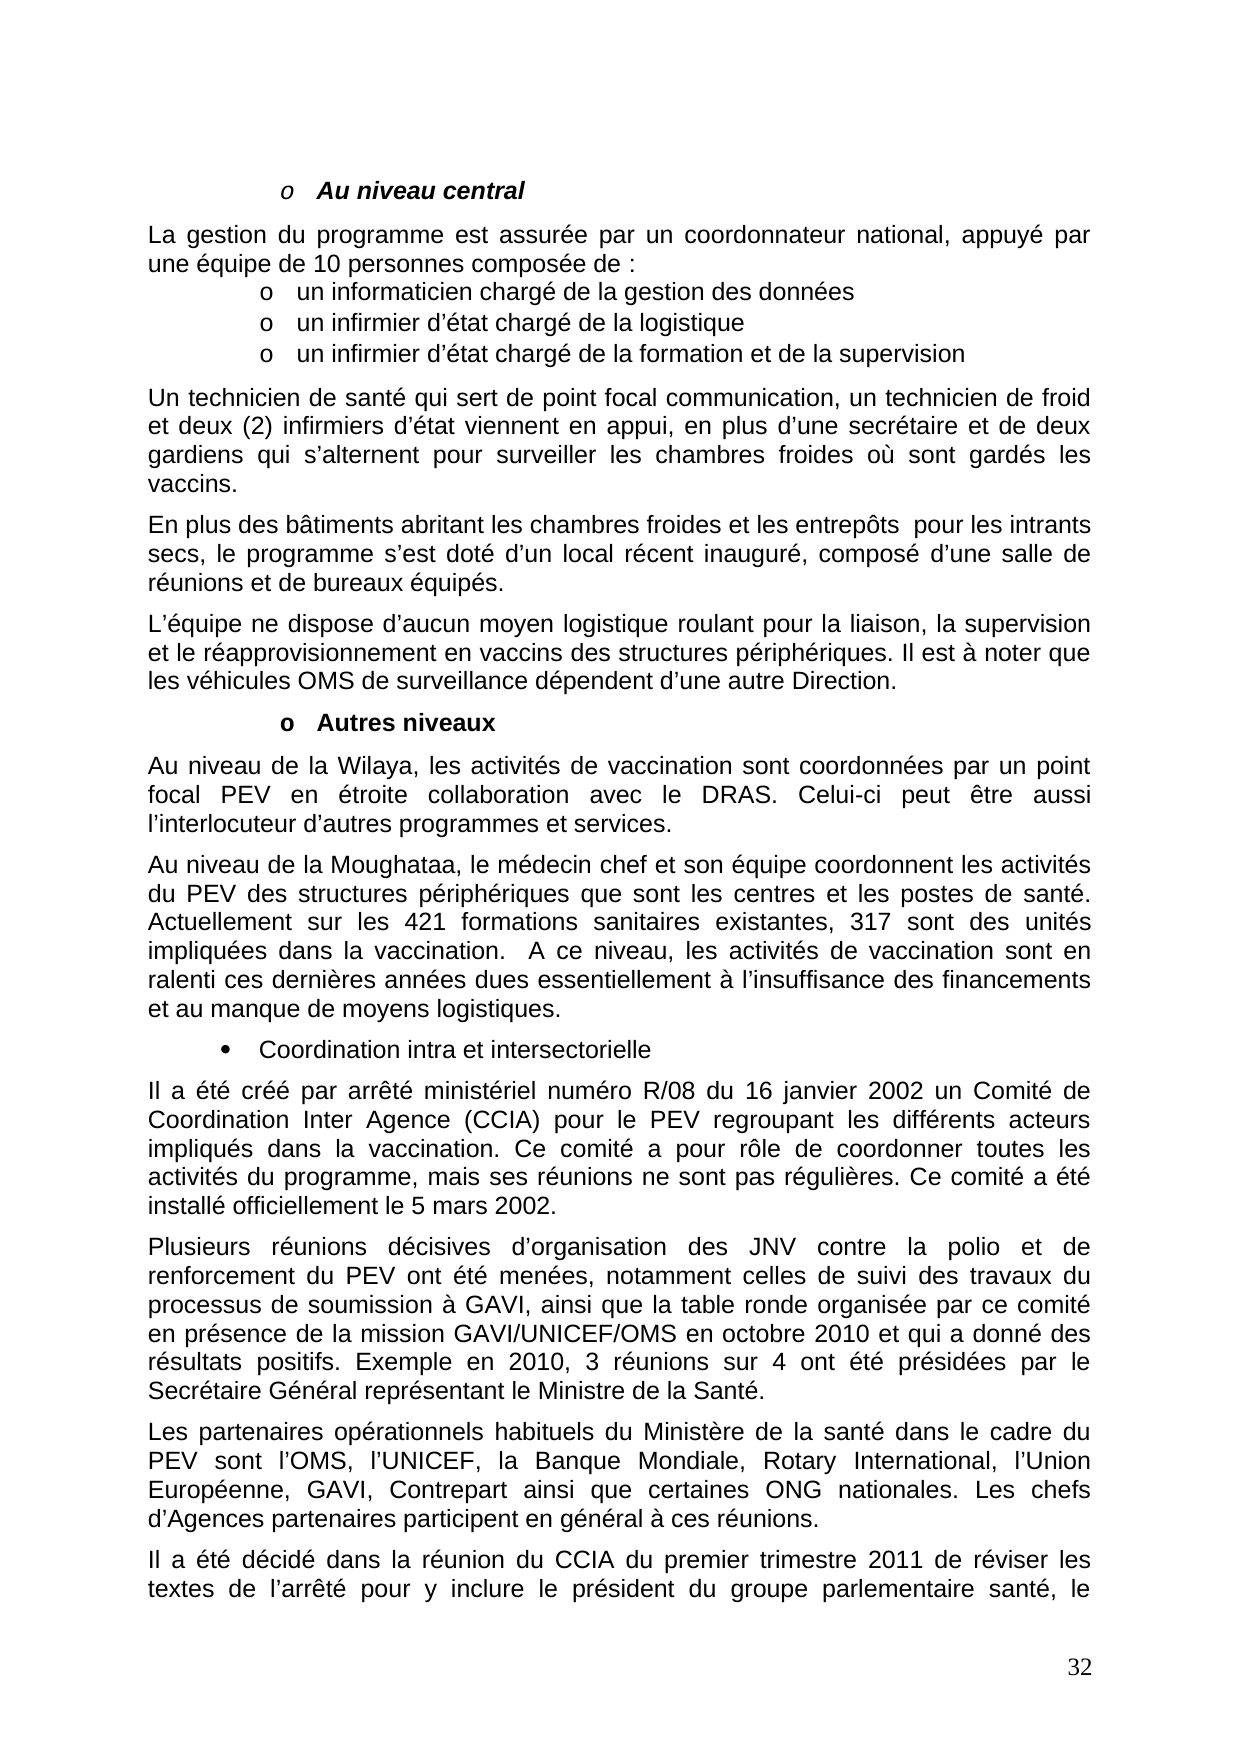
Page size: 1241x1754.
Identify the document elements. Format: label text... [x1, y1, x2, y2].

text La gestion du programme est assurée par un coordonnateur national, appuyé par une équipe de 10 personnes composée de : [148, 220, 1093, 277]
text Plusieurs réunions décisives d’organisation des JNV contre la polio et de renforcement du PEV ont été menées, notamment celles de suivi des travaux du processus de soumission à GAVI, ainsi que la table ronde organisée par ce comité en présence de la mission GAVI/UNICEF/OMS en octobre 2010 et qui a donné des résultats positifs. Exemple en 2010, 3 réunions sur 4 ont été présidées par le Secrétaire Général représentant le Ministre de la Santé. [148, 1232, 1093, 1405]
text Les partenaires opérationnels habituels du Ministère de la santé dans le cadre du PEV sont l’OMS, l’UNICEF, la Banque Mondiale, Rotary International, l’Union Européenne, GAVI, Contrepart ainsi que certaines ONG nationales. Les chefs d’Agences partenaires participent en général à ces réunions. [148, 1417, 1093, 1532]
text Un technicien de santé qui sert de point focal communication, un technicien de froid et deux (2) infirmiers d’état viennent en appui, en plus d’une secrétaire et de deux gardiens qui s’alternent pour surveiller les chambres froides où sont gardés les vaccins. [148, 383, 1093, 498]
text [148, 1545, 1093, 1602]
text Au niveau de la Wilaya, les activités de vaccination sont coordonnées par un point focal PEV en étroite collaboration avec le DRAS. Celui-ci peut être aussi l’interlocuteur d’autres programmes et services. [148, 751, 1093, 837]
list Au niveau central [279, 176, 1093, 207]
list Autres niveaux [279, 708, 1093, 738]
list un infirmier d’état chargé de la formation et de la supervision [259, 339, 1093, 370]
list un informaticien chargé de la gestion des données [259, 277, 1093, 308]
list un infirmier d’état chargé de la logistique [259, 308, 1093, 339]
text L’équipe ne dispose d’aucun moyen logistique roulant pour la liaison, la supervision et le réapprovisionnement en vaccins des structures périphériques. Il est à noter que les véhicules OMS de surveillance dépendent d’une autre Direction. [148, 609, 1093, 695]
text Au niveau de la Moughataa, le médecin chef et son équipe coordonnent les activités du PEV des structures périphériques que sont les centres et les postes de santé. Actuellement sur les 421 formations sanitaires existantes, 317 sont des unités impliquées dans la vaccination. A ce niveau, les activités de vaccination sont en ralenti ces dernières années dues essentiellement à l’insuffisance des financements et au manque de moyens logistiques. [148, 850, 1093, 1022]
list Coordination intra et intersectorielle [221, 1035, 1093, 1064]
text En plus des bâtiments abritant les chambres froides et les entrepôts pour les intrants secs, le programme s’est doté d’un local récent inauguré, composé d’une salle de réunions et de bureaux équipés. [148, 510, 1093, 596]
text Il a été créé par arrêté ministériel numéro R/08 du 16 janvier 2002 un Comité de Coordination Inter Agence (CCIA) pour le PEV regroupant les différents acteurs impliqués dans la vaccination. Ce comité a pour rôle de coordonner toutes les activités du programme, mais ses réunions ne sont pas régulières. Ce comité a été installé officiellement le 5 mars 2002. [148, 1076, 1093, 1220]
